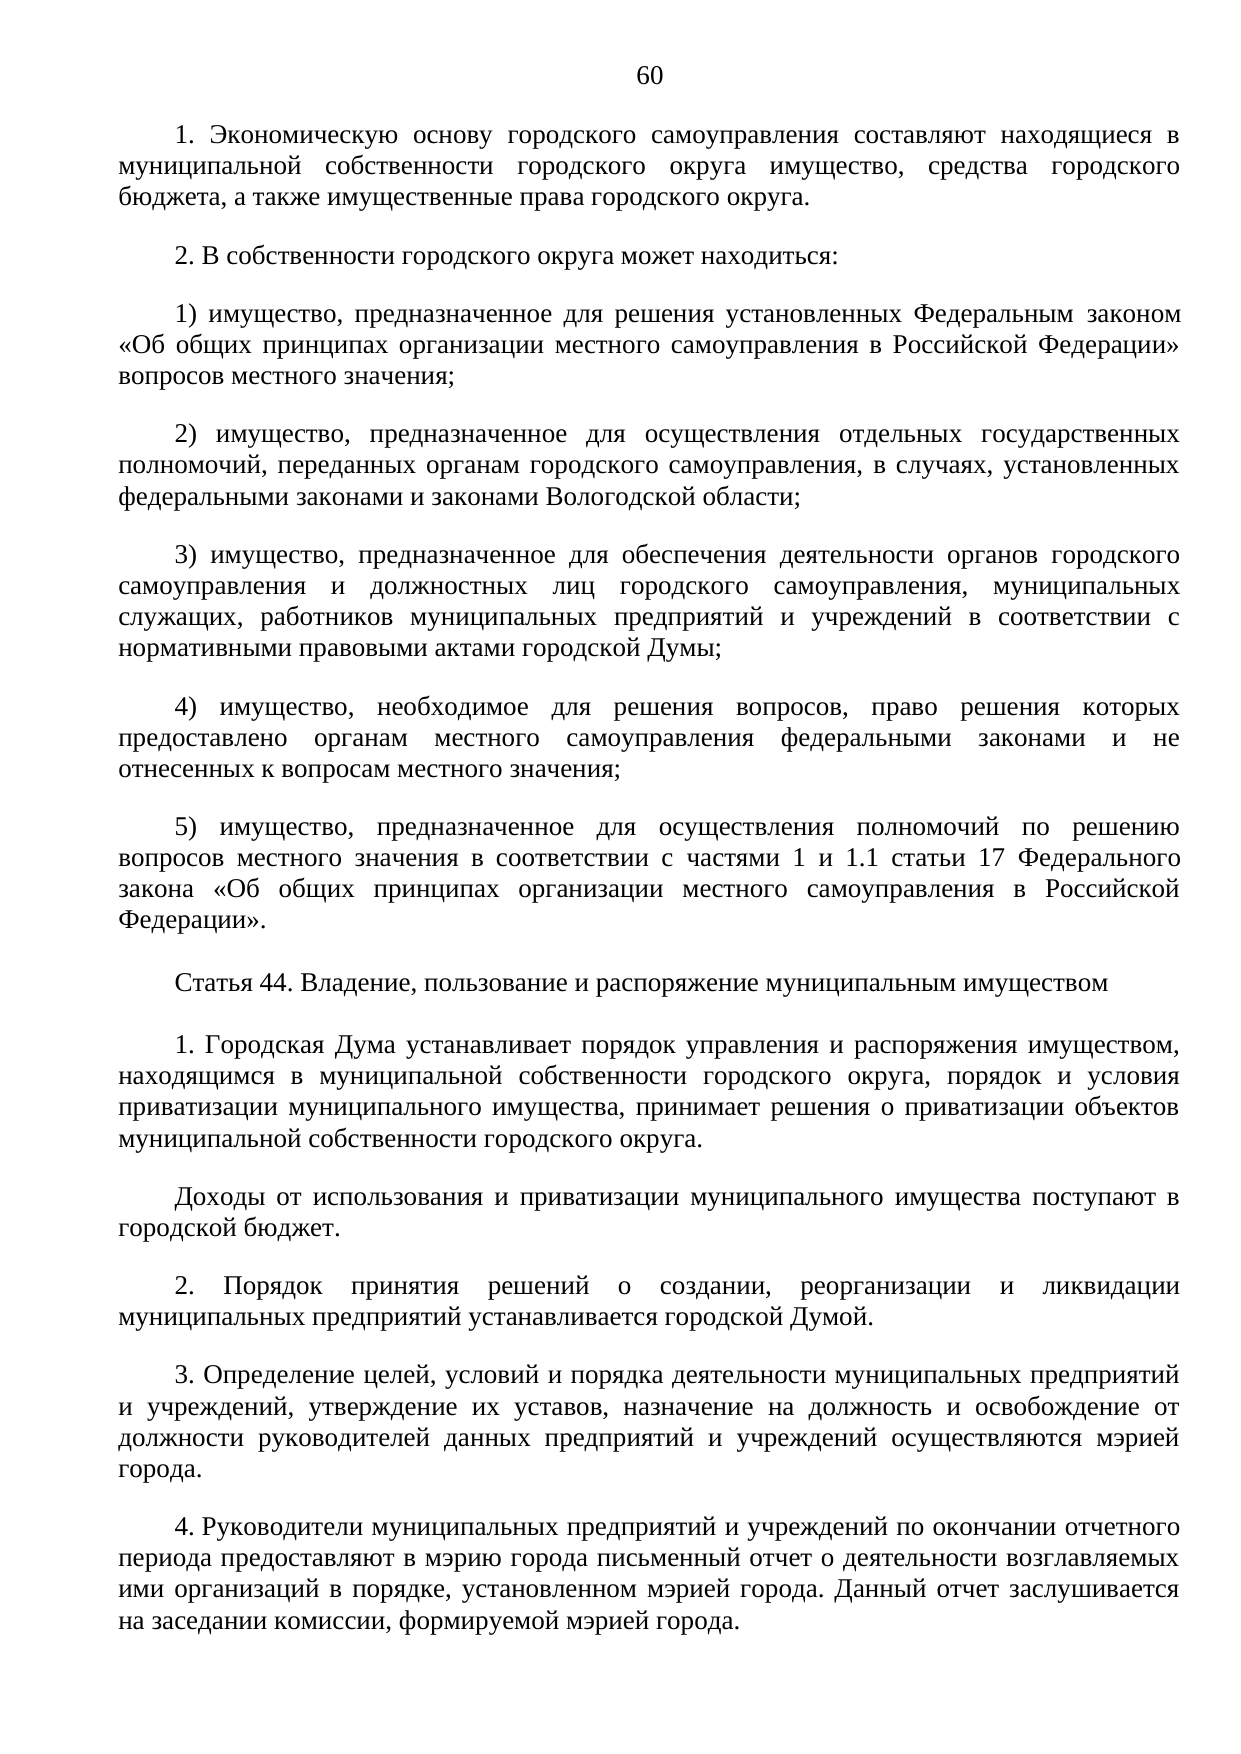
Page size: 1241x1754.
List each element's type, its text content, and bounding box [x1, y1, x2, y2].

text 1) имущество, предназначенное для решения установленных Федеральным законом «Об общих принципах организации местного самоуправления в Российской Федерации» вопросов местного значения; [118, 297, 1181, 390]
text 2. Порядок принятия решений о создании, реорганизации и ликвидации муниципальных предприятий устанавливается городской Думой. [118, 1269, 1181, 1332]
text Доходы от использования и приватизации муниципального имущества поступают в городской бюджет. [118, 1180, 1181, 1242]
text 5) имущество, предназначенное для осуществления полномочий по решению вопросов местного значения в соответствии с частями 1 и 1.1 статьи 17 Федерального закона «Об общих принципах организации местного самоуправления в Российской Федерации». [118, 810, 1181, 935]
text 3. Определение целей, условий и порядка деятельности муниципальных предприятий и учреждений, утверждение их уставов, назначение на должность и освобождение от должности руководителей данных предприятий и учреждений осуществляются мэрией города. [118, 1359, 1181, 1483]
text 4) имущество, необходимое для решения вопросов, право решения которых предоставлено органам местного самоуправления федеральными законами и не отнесенных к вопросам местного значения; [118, 690, 1181, 783]
text 3) имущество, предназначенное для обеспечения деятельности органов городского самоуправления и должностных лиц городского самоуправления, муниципальных служащих, работников муниципальных предприятий и учреждений в соответствии с нормативными правовыми актами городской Думы; [118, 538, 1181, 663]
text 1. Экономическую основу городского самоуправления составляют находящиеся в муниципальной собственности городского округа имущество, средства городского бюджета, а также имущественные права городского округа. [118, 118, 1181, 212]
text 4. Руководители муниципальных предприятий и учреждений по окончании отчетного периода предоставляют в мэрию города письменный отчет о деятельности возглавляемых ими организаций в порядке, установленном мэрией города. Данный отчет заслушивается на заседании комиссии, формируемой мэрией города. [118, 1510, 1181, 1635]
text Статья 44. Владение, пользование и распоряжение муниципальным имуществом [118, 966, 1181, 997]
text 2) имущество, предназначенное для осуществления отдельных государственных полномочий, переданных органам городского самоуправления, в случаях, установленных федеральными законами и законами Вологодской области; [118, 417, 1181, 511]
text 2. В собственности городского округа может находиться: [118, 239, 1181, 270]
text 1. Городская Дума устанавливает порядок управления и распоряжения имуществом, находящимся в муниципальной собственности городского округа, порядок и условия приватизации муниципального имущества, принимает решения о приватизации объектов муниципальной собственности городского округа. [118, 1028, 1181, 1153]
